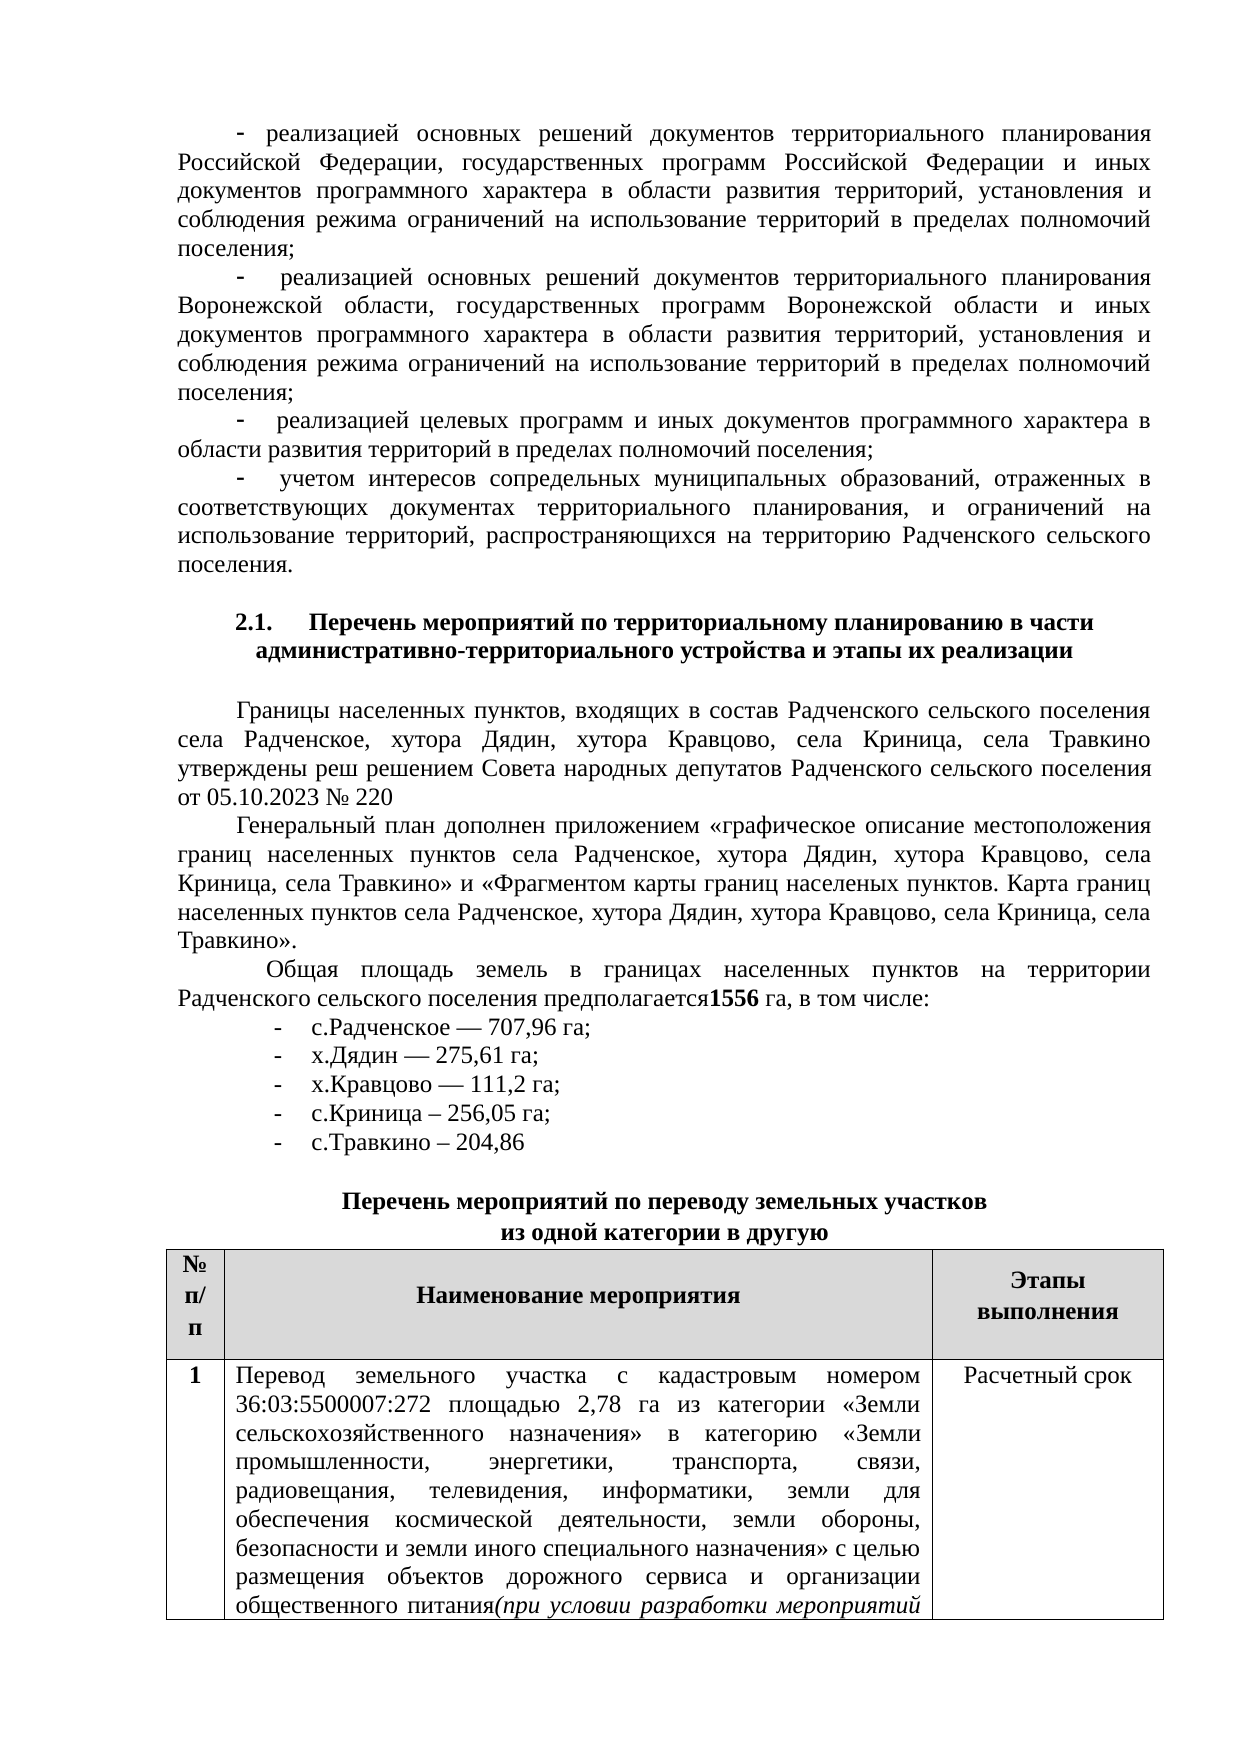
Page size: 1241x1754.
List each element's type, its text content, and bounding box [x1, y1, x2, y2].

list реализацией основных решений документов территориального планирования Воронежской области, государственных программ Воронежской области и иных документов программного характера в области развития территорий, установления и соблюдения режима ограничений на использование территорий в пределах полномочий поселения; [177, 262, 1152, 406]
list х.Дядин — 275,61 га; [274, 1040, 1152, 1069]
table_header № п/п [167, 1250, 224, 1359]
list х.Кравцово — 111,2 га; [274, 1069, 1152, 1098]
table_cell Расчетный срок [933, 1360, 1163, 1619]
list реализацией основных решений документов территориального планирования Российской Федерации, государственных программ Российской Федерации и иных документов программного характера в области развития территорий, установления и соблюдения режима ограничений на использование территорий в пределах полномочий поселения; [177, 118, 1152, 262]
table_header Наименование мероприятия [225, 1250, 932, 1359]
text Генеральный план дополнен приложением «графическое описание местоположения границ населенных пунктов села Радченское, хутора Дядин, хутора Кравцово, села Криница, села Травкино» и «Фрагментом карты границ населеных пунктов. Карта границ населенных пунктов села Радченское, хутора Дядин, хутора Кравцово, села Криница, села Травкино». [177, 810, 1152, 954]
list Общая площадь земель в границах населенных пунктов на территории Радченского сельского поселения предполагается1556 га, в том числе: [177, 954, 1152, 1012]
table_cell 1 [167, 1360, 224, 1619]
list с.Радченское — 707,96 га; [274, 1012, 1152, 1040]
list с.Криница – 256,05 га; [274, 1098, 1152, 1127]
list реализацией целевых программ и иных документов программного характера в области развития территорий в пределах полномочий поселения; [177, 406, 1152, 463]
table_header Этапы выполнения [933, 1250, 1163, 1359]
list учетом интересов сопредельных муниципальных образований, отраженных в соответствующих документах территориального планирования, и ограничений на использование территорий, распространяющихся на территорию Радченского сельского поселения. [177, 463, 1152, 578]
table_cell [225, 1360, 932, 1619]
list с.Травкино – 204,86 [274, 1127, 1152, 1155]
text Перечень мероприятий по переводу земельных участков [177, 1186, 1152, 1215]
list Перечень мероприятий по территориальному планированию в части административно-территориального устройства и этапы их реализации [177, 607, 1152, 664]
text из одной категории в другую [177, 1217, 1152, 1246]
text Границы населенных пунктов, входящих в состав Радченского сельского поселения села Радченское, хутора Дядин, хутора Кравцово, села Криница, села Травкино утверждены реш решением Совета народных депутатов Радченского сельского поселения от 05.10.2023 № 220 [177, 695, 1152, 810]
